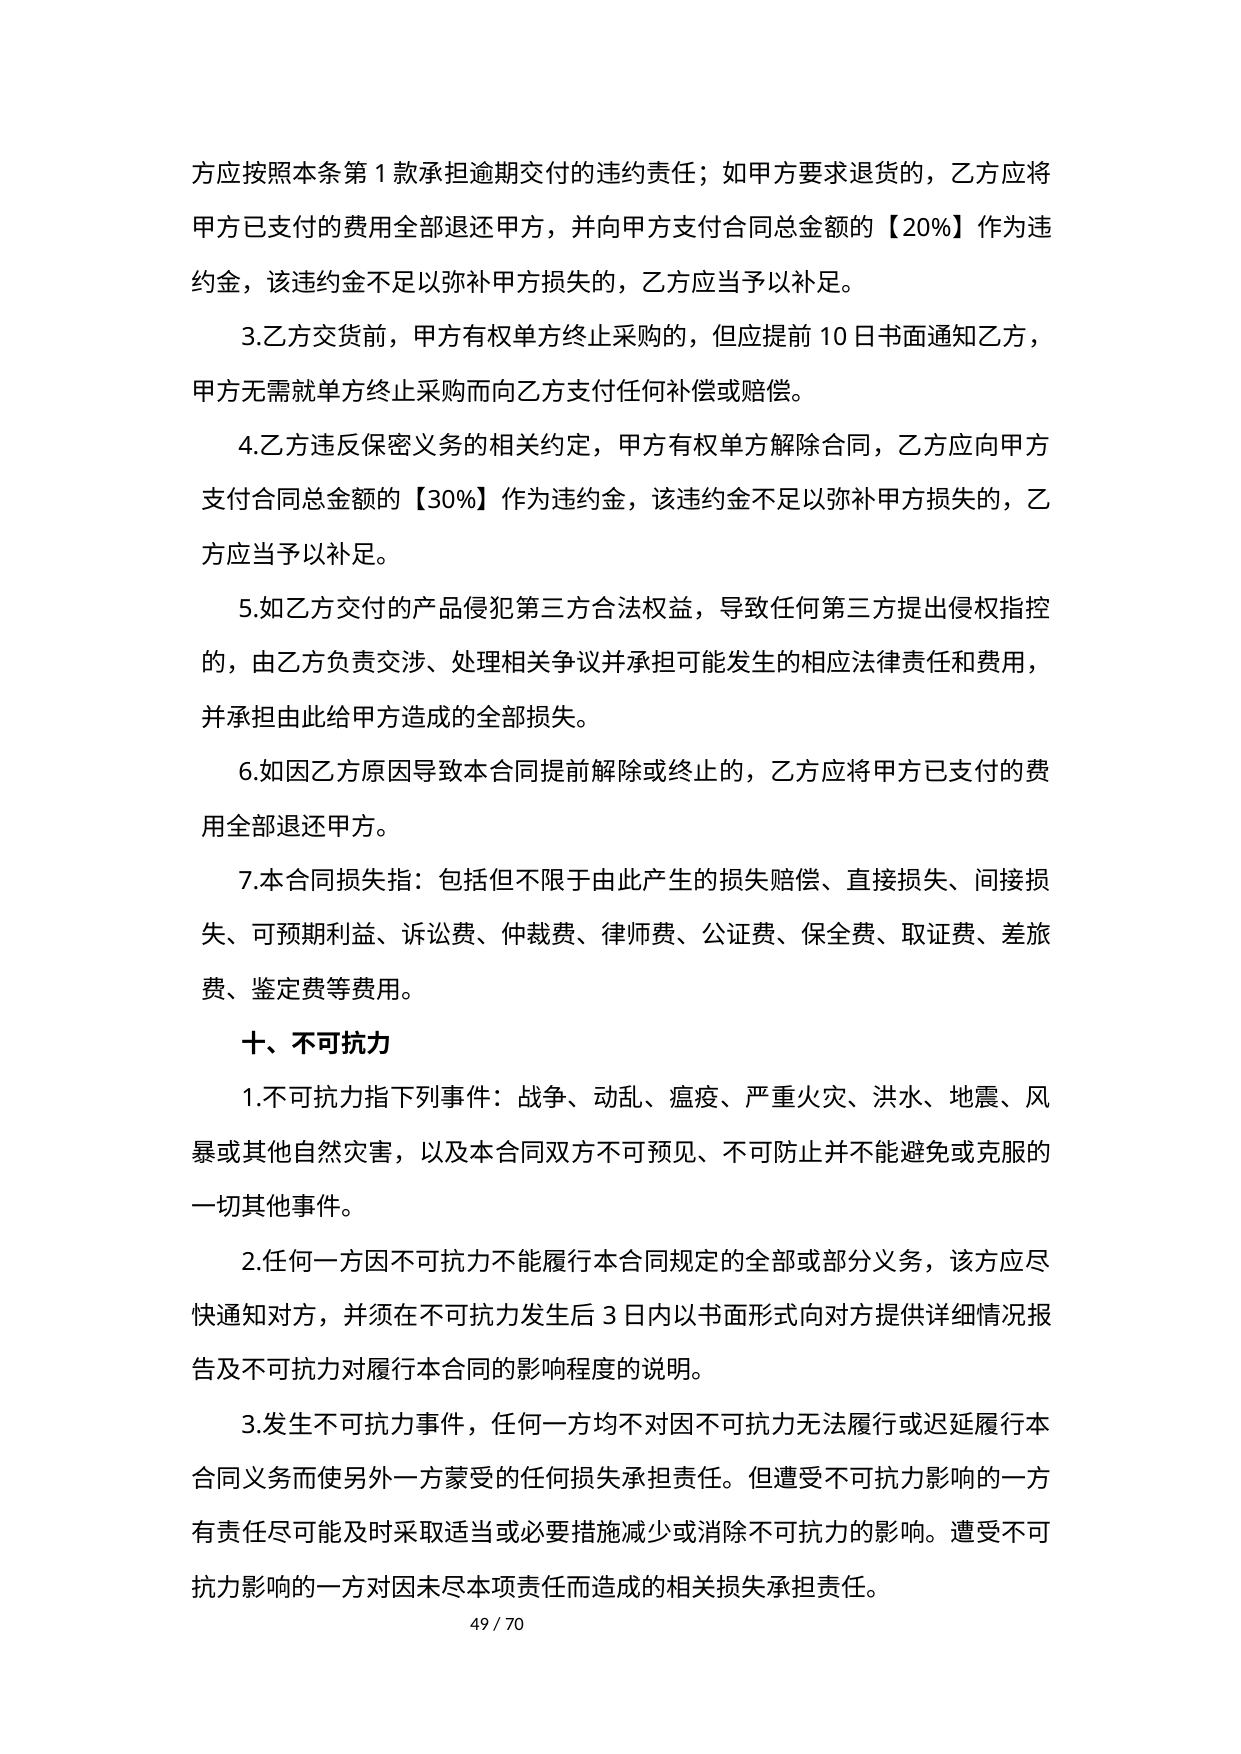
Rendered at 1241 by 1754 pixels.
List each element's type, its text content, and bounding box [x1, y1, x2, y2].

text 5.如乙方交付的产品侵犯第三方合法权益，导致任何第三方提出侵权指控的，由乙方负责交涉、处理相关争议并承担可能发生的相应法律责任和费用，并承担由此给甲方造成的全部损失。 [201, 588, 1053, 733]
text 2.任何一方因不可抗力不能履行本合同规定的全部或部分义务，该方应尽快通知对方，并须在不可抗力发生后3日内以书面形式向对方提供详细情况报告及不可抗力对履行本合同的影响程度的说明。 [191, 1241, 1053, 1386]
text 7.本合同损失指：包括但不限于由此产生的损失赔偿、直接损失、间接损失、可预期利益、诉讼费、仲裁费、律师费、公证费、保全费、取证费、差旅费、鉴定费等费用。 [201, 860, 1053, 1005]
text 十、不可抗力 [191, 1023, 1053, 1060]
text 1.不可抗力指下列事件：战争、动乱、瘟疫、严重火灾、洪水、地震、风暴或其他自然灾害，以及本合同双方不可预见、不可防止并不能避免或克服的一切其他事件。 [191, 1078, 1053, 1223]
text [191, 153, 1053, 298]
text 3.乙方交货前，甲方有权单方终止采购的，但应提前10日书面通知乙方，甲方无需就单方终止采购而向乙方支付任何补偿或赔偿。 [191, 317, 1053, 407]
text 6.如因乙方原因导致本合同提前解除或终止的，乙方应将甲方已支付的费用全部退还甲方。 [201, 752, 1053, 842]
text 4.乙方违反保密义务的相关约定，甲方有权单方解除合同，乙方应向甲方支付合同总金额的【30%】作为违约金，该违约金不足以弥补甲方损失的，乙方应当予以补足。 [201, 425, 1053, 570]
text 3.发生不可抗力事件，任何一方均不对因不可抗力无法履行或迟延履行本合同义务而使另外一方蒙受的任何损失承担责任。但遭受不可抗力影响的一方有责任尽可能及时采取适当或必要措施减少或消除不可抗力的影响。遭受不可抗力影响的一方对因未尽本项责任而造成的相关损失承担责任。 [191, 1404, 1053, 1603]
